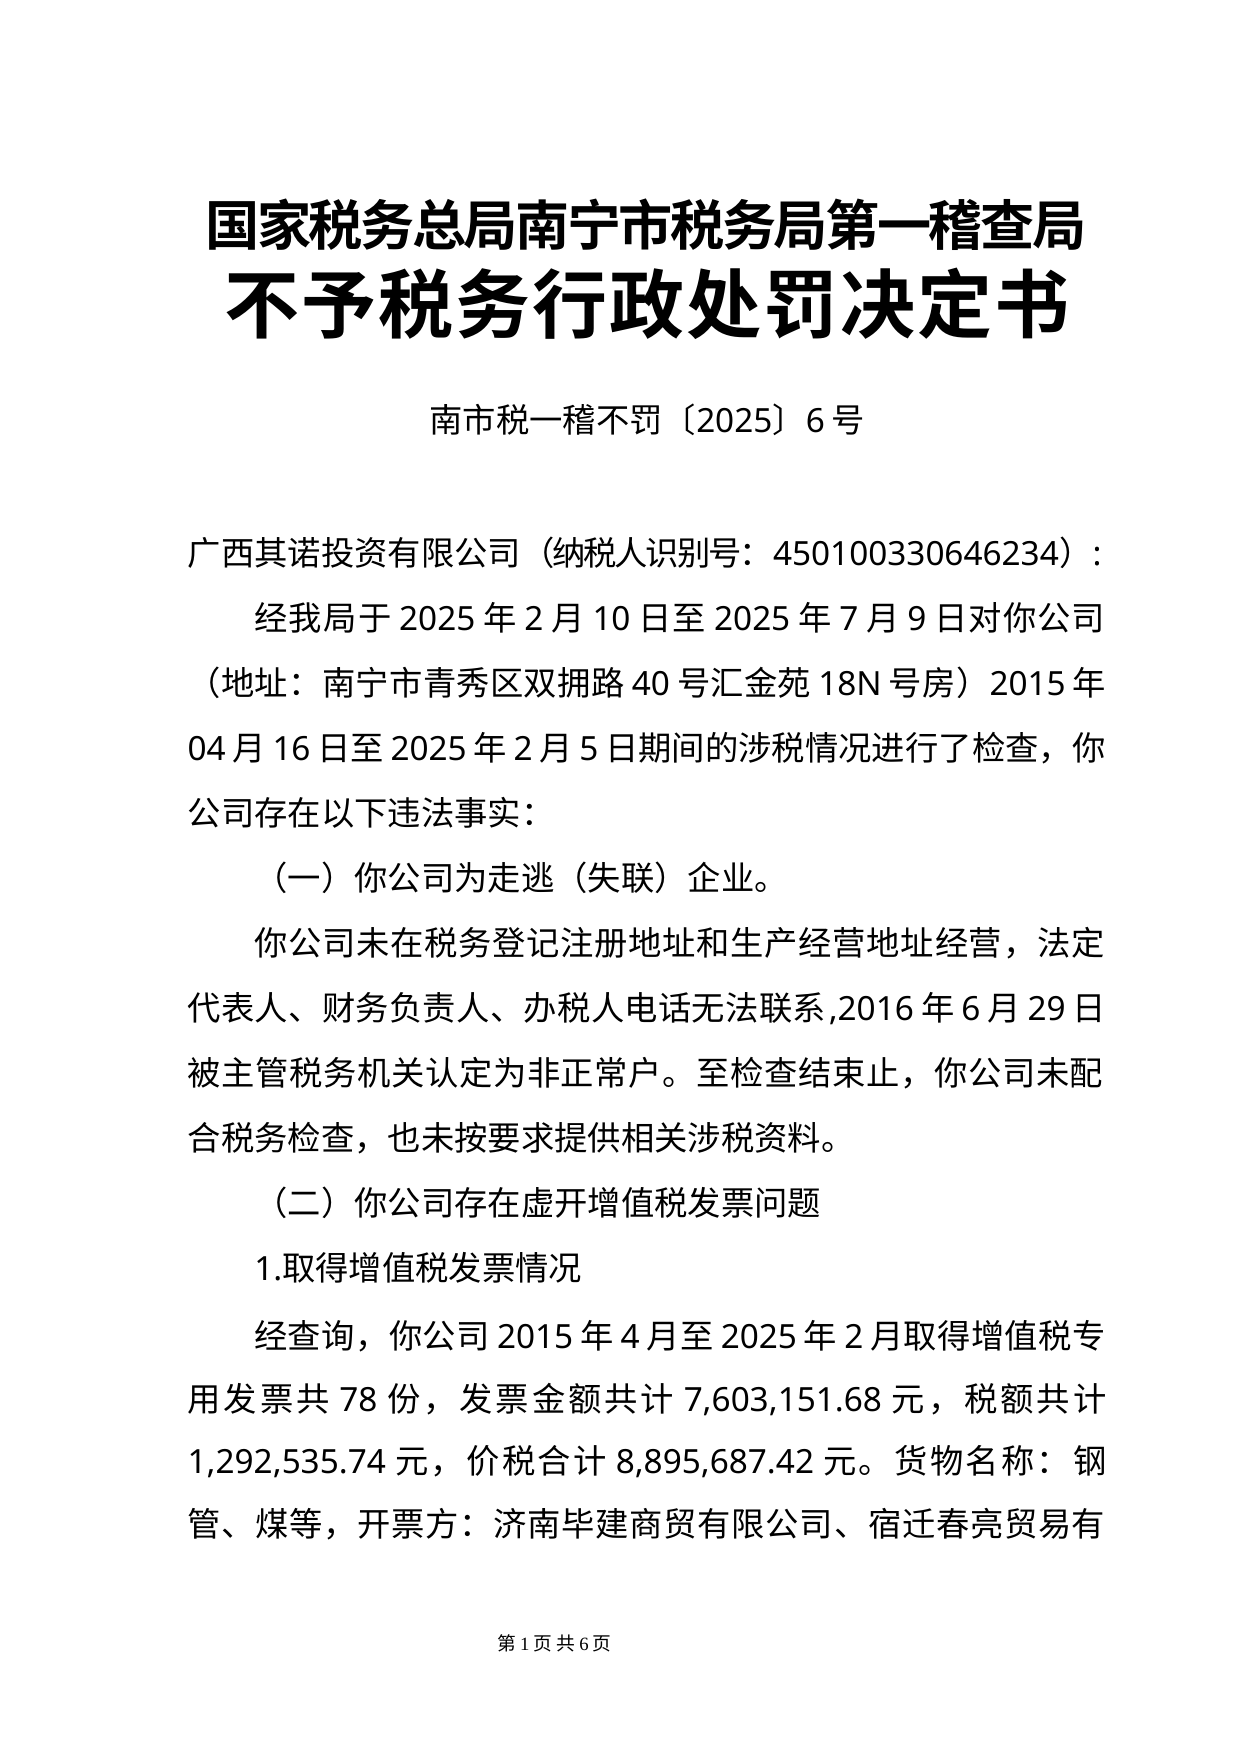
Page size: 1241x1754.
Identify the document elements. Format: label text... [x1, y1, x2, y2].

text 广西其诺投资有限公司（纳税人识别号：450100330646234）: [187, 519, 1106, 584]
text 不予税务行政处罚决定书 [187, 266, 1106, 349]
text 国家税务总局南宁市税务局第一稽查局 [187, 162, 1106, 266]
text 你公司未在税务登记注册地址和生产经营地址经营，法定代表人、财务负责人、办税人电话无法联系,2016年6月29日被主管税务机关认定为非正常户。至检查结束止，你公司未配合税务检查，也未按要求提供相关涉税资料。 [187, 909, 1106, 1169]
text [187, 1299, 1106, 1549]
list （二）你公司存在虚开增值税发票问题 [187, 1169, 1106, 1234]
text 1.取得增值税发票情况 [198, 1234, 1106, 1299]
text （一）你公司为走逃（失联）企业。 [187, 844, 1106, 909]
text 经我局于2025年2月10日至2025年7月9日对你公司（地址：南宁市青秀区双拥路40号汇金苑18N号房）2015年04月16日至2025年2月5日期间的涉税情况进行了检查，你公司存在以下违法事实： [187, 584, 1106, 844]
text 南市税一稽不罚〔2025〕6号 [187, 349, 1106, 454]
